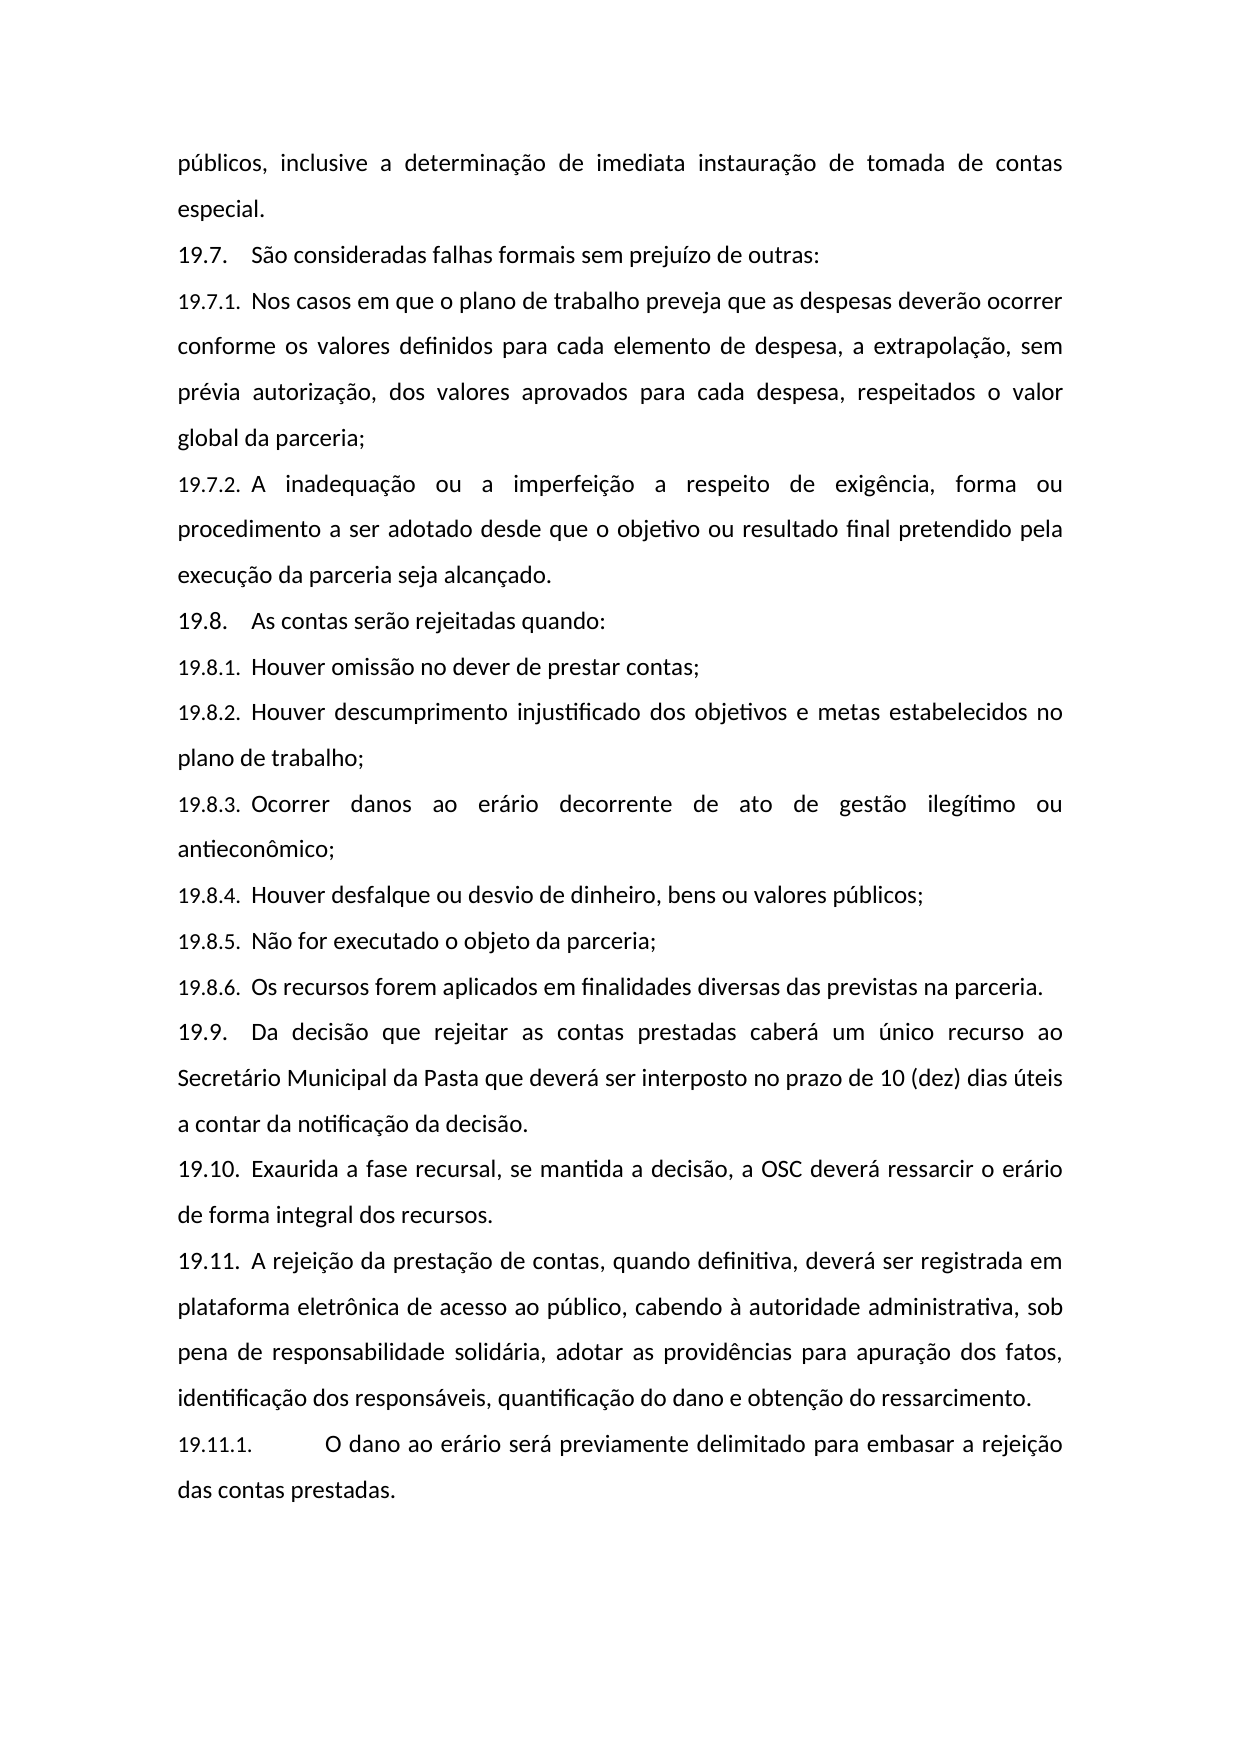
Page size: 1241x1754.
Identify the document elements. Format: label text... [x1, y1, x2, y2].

list Ocorrer danos ao erário decorrente de ato de gestão ilegítimo ou antieconômico; [177, 788, 1063, 864]
list As contas serão rejeitadas quando: [177, 605, 1063, 635]
list A inadequação ou a imperfeição a respeito de exigência, forma ou procedimento a ser adotado desde que o objetivo ou resultado final pretendido pela execução da parceria seja alcançado. [177, 468, 1063, 590]
list Não for executado o objeto da parceria; [177, 925, 1063, 956]
list O dano ao erário será previamente delimitado para embasar a rejeição das contas prestadas. [177, 1428, 1063, 1504]
list Houver desfalque ou desvio de dinheiro, bens ou valores públicos; [177, 879, 1063, 910]
list Houver descumprimento injustificado dos objetivos e metas estabelecidos no plano de trabalho; [177, 696, 1063, 773]
list Nos casos em que o plano de trabalho preveja que as despesas deverão ocorrer conforme os valores definidos para cada elemento de despesa, a extrapolação, sem prévia autorização, dos valores aprovados para cada despesa, respeitados o valor global da parceria; [177, 285, 1063, 452]
list Houver omissão no dever de prestar contas; [177, 651, 1063, 681]
list Da decisão que rejeitar as contas prestadas caberá um único recurso ao Secretário Municipal da Pasta que deverá ser interposto no prazo de 10 (dez) dias úteis a contar da notificação da decisão. [177, 1016, 1063, 1138]
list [177, 148, 1063, 224]
list A rejeição da prestação de contas, quando definitiva, deverá ser registrada em plataforma eletrônica de acesso ao público, cabendo à autoridade administrativa, sob pena de responsabilidade solidária, adotar as providências para apuração dos fatos, identificação dos responsáveis, quantificação do dano e obtenção do ressarcimento. [177, 1245, 1063, 1413]
list Os recursos forem aplicados em finalidades diversas das previstas na parceria. [177, 971, 1063, 1001]
list Exaurida a fase recursal, se mantida a decisão, a OSC deverá ressarcir o erário de forma integral dos recursos. [177, 1154, 1063, 1230]
list São consideradas falhas formais sem prejuízo de outras: [177, 239, 1063, 269]
